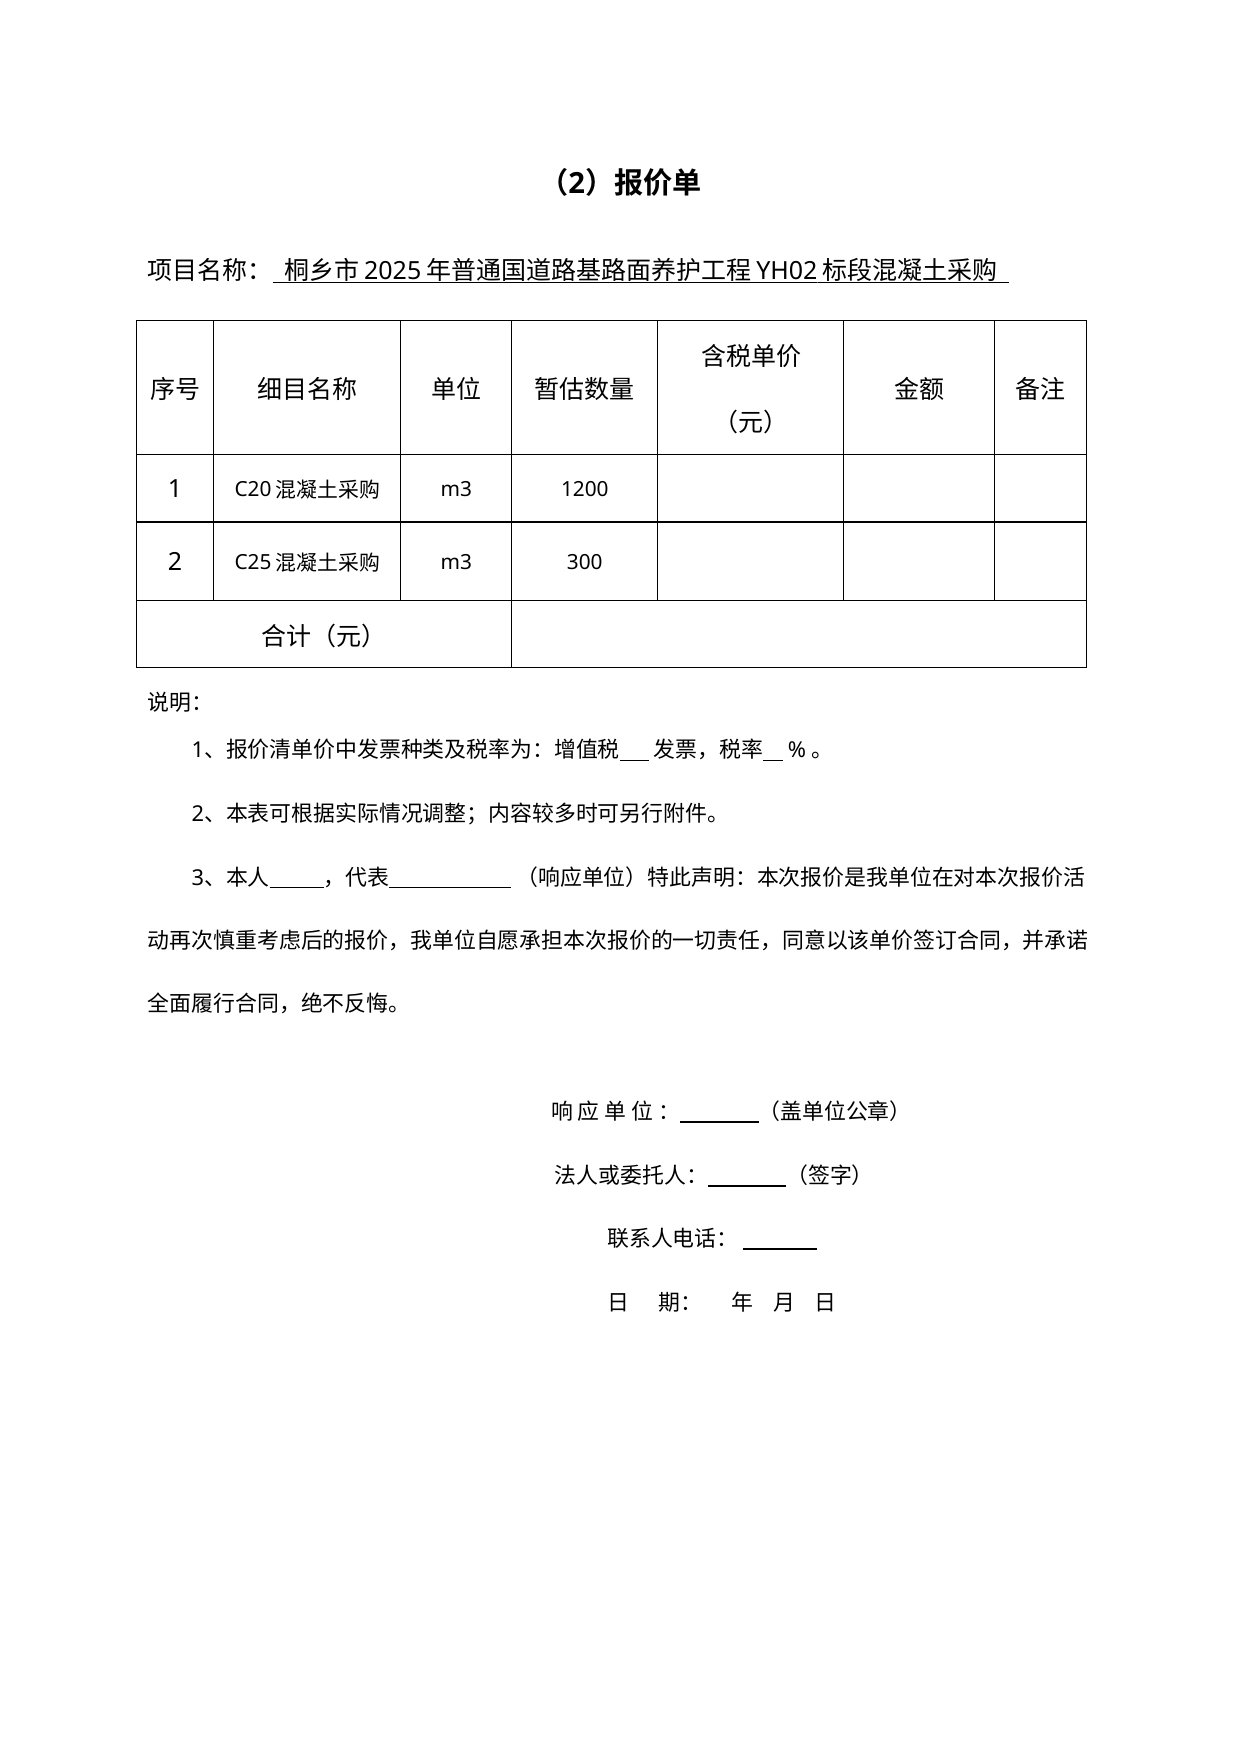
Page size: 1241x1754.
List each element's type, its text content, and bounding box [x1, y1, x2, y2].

table_header 序号 [137, 321, 213, 453]
table_header 单位 [401, 321, 511, 453]
text 2、本表可根据实际情况调整；内容较多时可另行附件。 [148, 796, 1093, 828]
table_cell 合计（元） [137, 601, 511, 667]
table_header 备注 [995, 321, 1086, 453]
text 法人或委托人： （签字） [148, 1158, 1093, 1189]
table_cell 2 [137, 523, 213, 600]
text 3、本人 ，代表 （响应单位）特此声明：本次报价是我单位在对本次报价活动再次慎重考虑后的报价，我单位自愿承担本次报价的一切责任，同意以该单价签订合同，并承诺全面履行合同，绝不反悔。 [148, 859, 1093, 1018]
table_cell [844, 523, 994, 600]
table_cell m3 [401, 455, 511, 521]
text 日 期： 年 月 日 [148, 1284, 1093, 1316]
table_cell C25混凝土采购 [214, 523, 400, 600]
text 说明： [148, 685, 1093, 717]
table_cell [995, 523, 1086, 600]
text 联系人电话： [148, 1221, 1093, 1253]
table_cell [658, 523, 843, 600]
table_cell m3 [401, 523, 511, 600]
table_cell 300 [512, 523, 657, 600]
table_cell [844, 455, 994, 521]
table_cell [512, 601, 1086, 667]
table_cell [995, 455, 1086, 521]
table_header 金额 [844, 321, 994, 453]
table_cell C20混凝土采购 [214, 455, 400, 521]
text 1、报价清单价中发票种类及税率为：增值税 发票，税率 % 。 [148, 732, 1093, 764]
table_cell 1 [137, 455, 213, 521]
text 响 应 单 位 ： （盖单位公章） [148, 1094, 1093, 1126]
table_cell 1200 [512, 455, 657, 521]
table_cell [658, 455, 843, 521]
table_header 暂估数量 [512, 321, 657, 453]
table_header 细目名称 [214, 321, 400, 453]
table_header 含税单价（元） [658, 321, 843, 453]
list 项目名称： 桐乡市2025年普通国道路基路面养护工程YH02标段混凝土采购 [148, 236, 1093, 302]
list （2）报价单 [148, 148, 1093, 214]
